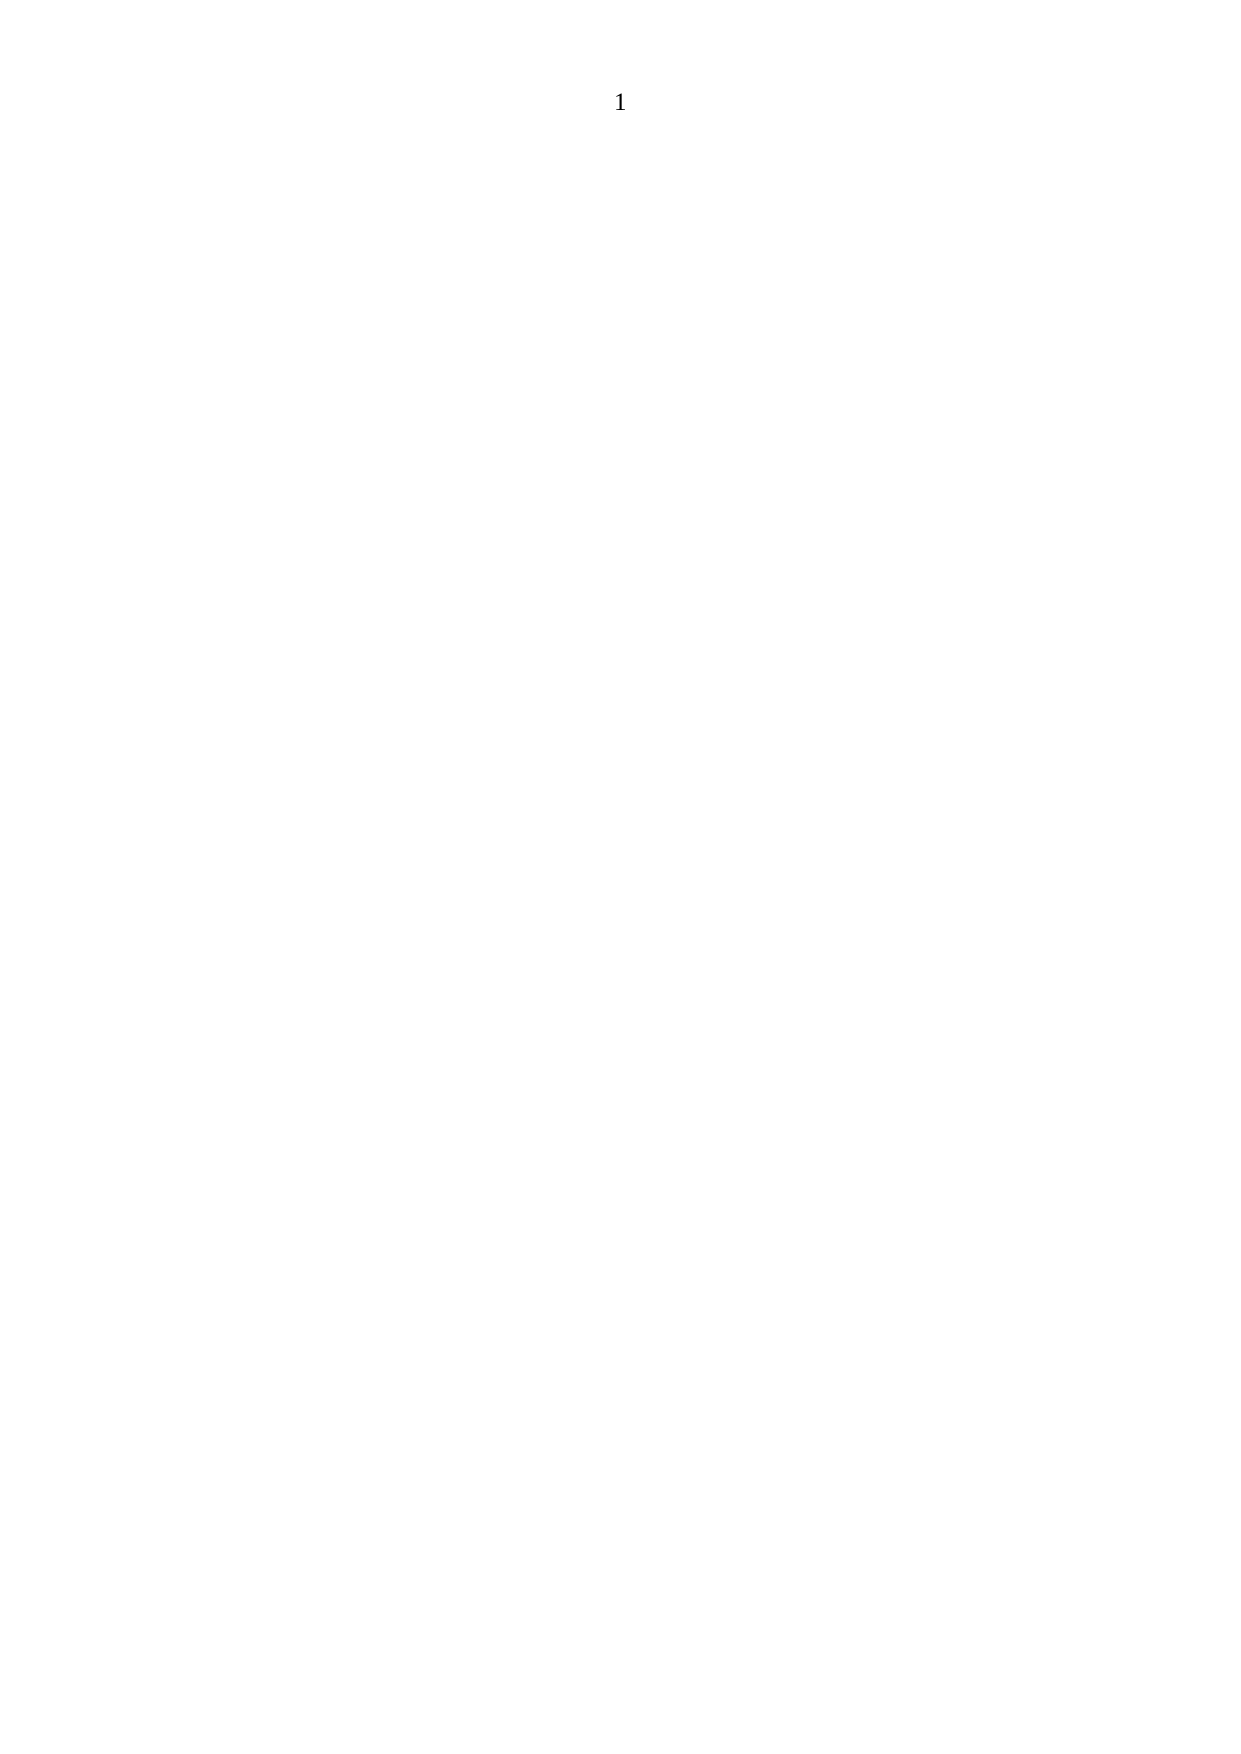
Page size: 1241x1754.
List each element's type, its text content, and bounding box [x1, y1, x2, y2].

text 1 [92, 87, 1149, 116]
